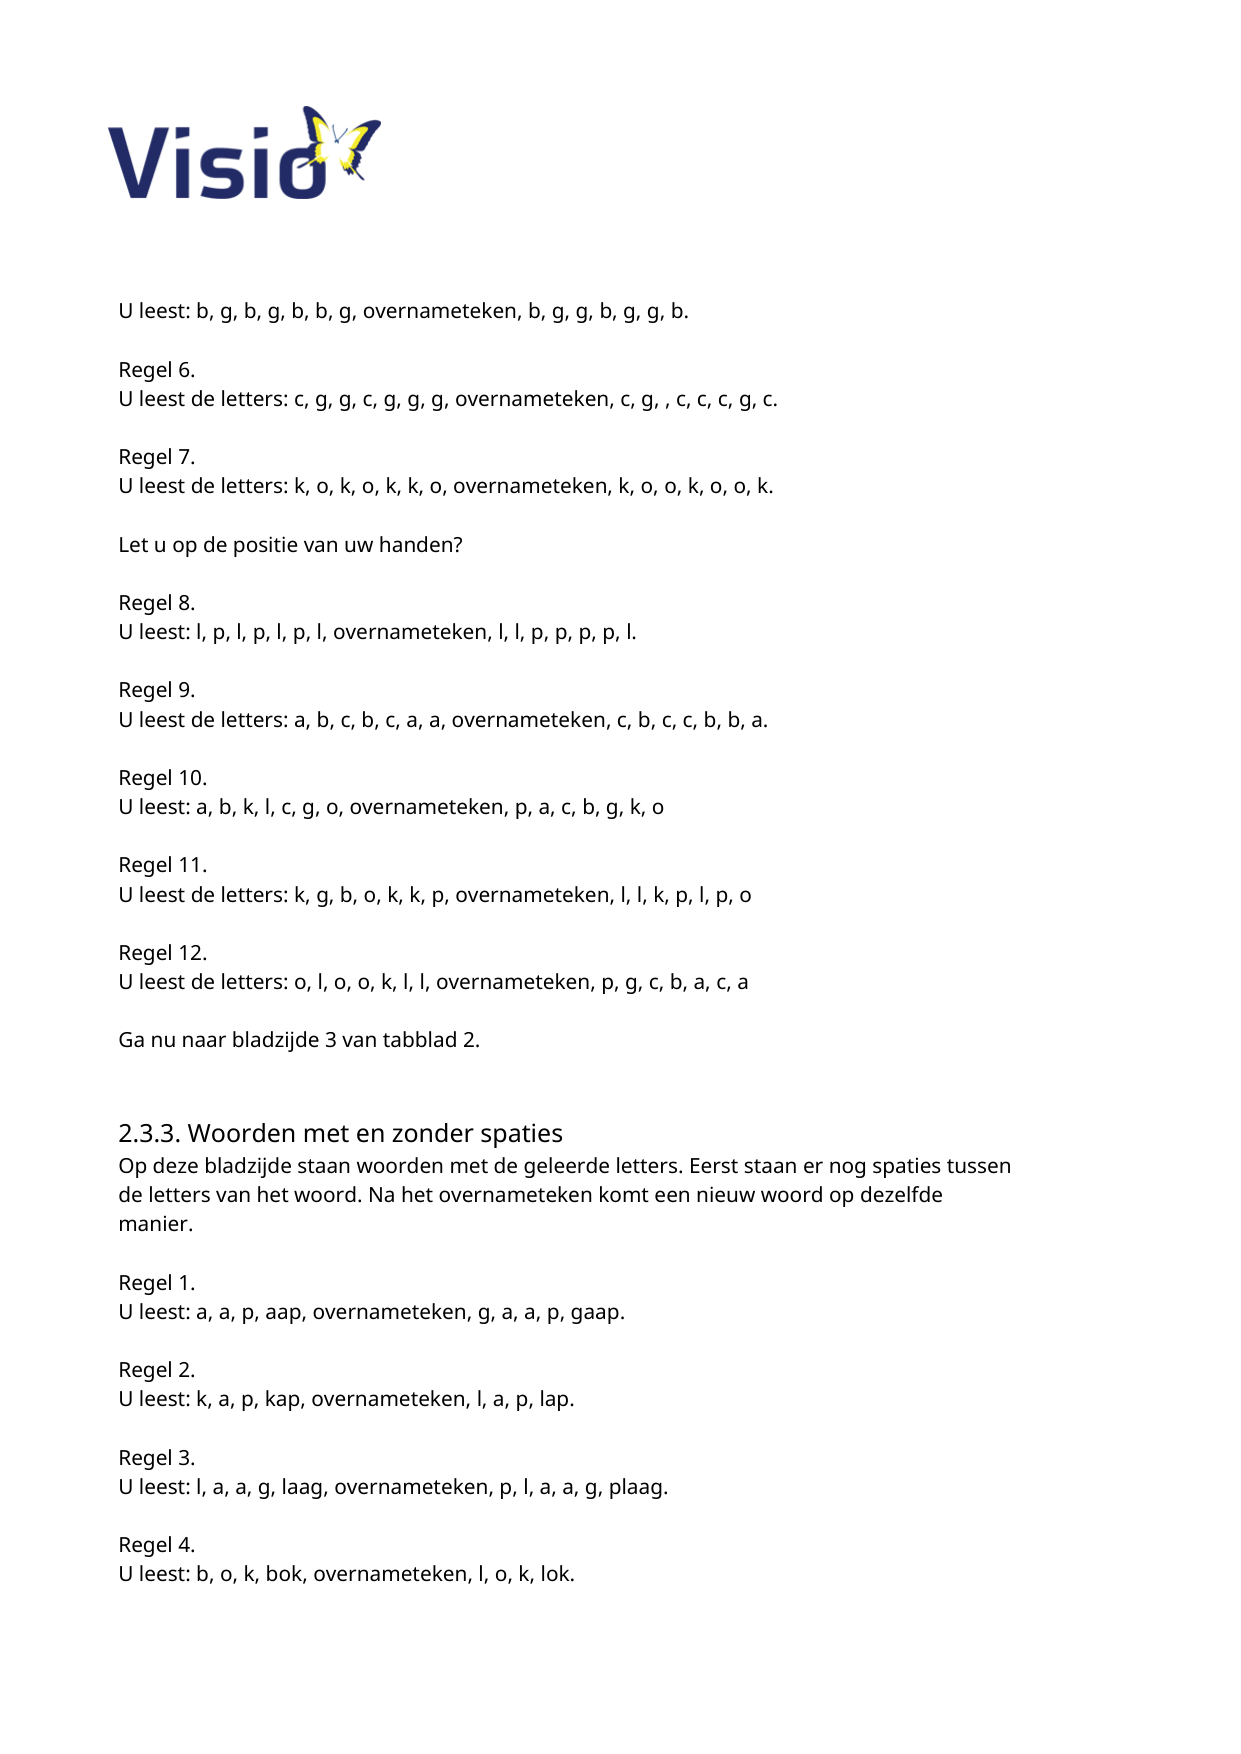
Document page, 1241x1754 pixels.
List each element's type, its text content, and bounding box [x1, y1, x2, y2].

text U leest: b, g, b, g, b, b, g, overnameteken, b, g, g, b, g, g, b. [118, 295, 1016, 324]
picture [96, 101, 392, 202]
text U leest: a, b, k, l, c, g, o, overnameteken, p, a, c, b, g, k, o [118, 791, 1016, 820]
text U leest: k, a, p, kap, overnameteken, l, a, p, lap. [118, 1383, 1016, 1413]
text Regel 12. [118, 937, 1016, 966]
text U leest: b, o, k, bok, overnameteken, l, o, k, lok. [118, 1558, 1016, 1588]
text U leest de letters: o, l, o, o, k, l, l, overnameteken, p, g, c, b, a, c, a [118, 966, 1016, 995]
text Regel 7. [118, 441, 1016, 470]
text Regel 8. [118, 587, 1016, 616]
text Let u op de positie van uw handen? [118, 529, 1016, 558]
text U leest de letters: k, o, k, o, k, k, o, overnameteken, k, o, o, k, o, o, k. [118, 470, 1016, 499]
text U leest: l, p, l, p, l, p, l, overnameteken, l, l, p, p, p, p, l. [118, 616, 1016, 645]
text Regel 11. [118, 849, 1016, 879]
text Regel 1. [118, 1267, 1016, 1296]
text Regel 6. [118, 354, 1016, 383]
text U leest: l, a, a, g, laag, overnameteken, p, l, a, a, g, plaag. [118, 1471, 1016, 1500]
text Regel 3. [118, 1442, 1016, 1471]
text U leest de letters: k, g, b, o, k, k, p, overnameteken, l, l, k, p, l, p, o [118, 879, 1016, 908]
text Regel 10. [118, 762, 1016, 791]
text U leest de letters: a, b, c, b, c, a, a, overnameteken, c, b, c, c, b, b, a. [118, 704, 1016, 733]
text U leest de letters: c, g, g, c, g, g, g, overnameteken, c, g, , c, c, c, g, c. [118, 383, 1016, 412]
text Ga nu naar bladzijde 3 van tabblad 2. [118, 1024, 1016, 1054]
text Op deze bladzijde staan woorden met de geleerde letters. Eerst staan er nog spaties tussen de letters van het woord. Na het overnameteken komt een nieuw woord op dezelfde manier. [118, 1150, 1016, 1238]
subtitle 2.3.3. Woorden met en zonder spaties [118, 1116, 1016, 1150]
text Regel 4. [118, 1529, 1016, 1558]
text Regel 2. [118, 1354, 1016, 1383]
text Regel 9. [118, 674, 1016, 704]
text U leest: a, a, p, aap, overnameteken, g, a, a, p, gaap. [118, 1296, 1016, 1325]
